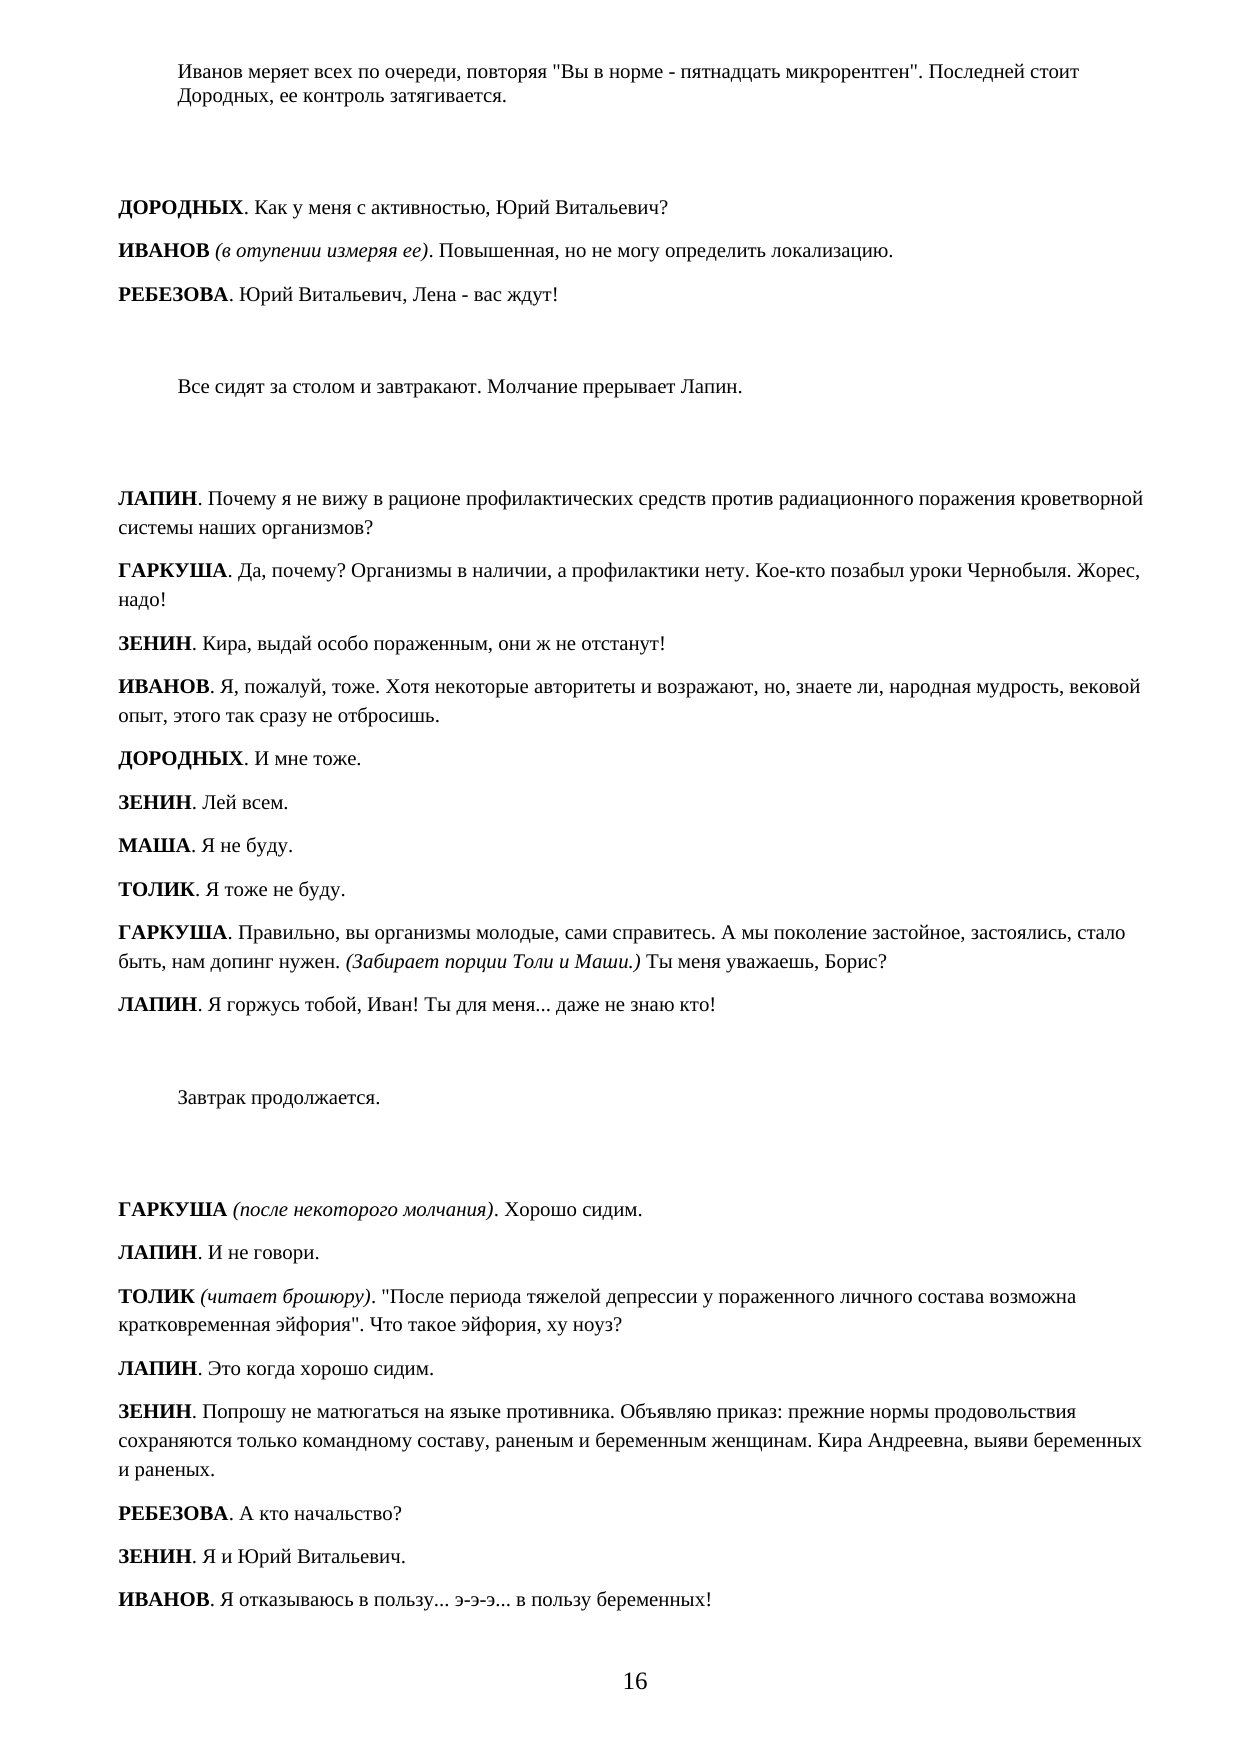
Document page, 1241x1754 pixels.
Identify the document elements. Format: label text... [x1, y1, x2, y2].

text МАША. Я не буду. [118, 833, 1152, 857]
text ЛАПИН. Я горжусь тобой, Иван! Ты для меня... даже не знаю кто! [118, 992, 1152, 1016]
text Завтрак продолжается. [177, 1085, 1093, 1109]
text ТОЛИК. Я тоже не буду. [118, 877, 1152, 901]
text ЛАПИН. Почему я не вижу в рационе профилактических средств против радиационного поражения кроветворной системы наших организмов? [118, 486, 1152, 539]
text ЗЕНИН. Попрошу не матюгаться на языке противника. Объявляю приказ: прежние нормы продовольствия сохраняются только командному составу, раненым и беременным женщинам. Кира Андреевна, выяви беременных и раненых. [118, 1399, 1152, 1481]
text ТОЛИК (читает брошюру). "После периода тяжелой депрессии у пораженного личного состава возможна кратковременная эйфория". Что такое эйфория, ху ноуз? [118, 1283, 1152, 1336]
text ГАРКУША. Да, почему? Организмы в наличии, а профилактики нету. Кое-кто позабыл уроки Чернобыля. Жорес, надо! [118, 558, 1152, 611]
text ИВАНОВ. Я отказываюсь в пользу... э-э-э... в пользу беременных! [118, 1587, 1152, 1611]
text Иванов меряет всех по очереди, повторяя "Вы в норме - пятнадцать микрорентген". Последней стоит Дородных, ее контроль затягивается. [177, 59, 1093, 107]
text ГАРКУША (после некоторого молчания). Хорошо сидим. [118, 1197, 1152, 1221]
text ЛАПИН. И не говори. [118, 1240, 1152, 1264]
text ЗЕНИН. Лей всем. [118, 790, 1152, 814]
text ДОРОДНЫХ. И мне тоже. [118, 746, 1152, 770]
text ЛАПИН. Это когда хорошо сидим. [118, 1356, 1152, 1380]
text ЗЕНИН. Кира, выдай особо пораженным, они ж не отстанут! [118, 631, 1152, 655]
text Все сидят за столом и завтракают. Молчание прерывает Лапин. [177, 374, 1093, 398]
text ИВАНОВ. Я, пожалуй, тоже. Хотя некоторые авторитеты и возражают, но, знаете ли, народная мудрость, вековой опыт, этого так сразу не отбросишь. [118, 674, 1152, 727]
text РЕБЕЗОВА. А кто начальство? [118, 1500, 1152, 1524]
text ИВАНОВ (в отупении измеряя ее). Повышенная, но не могу определить локализацию. [118, 238, 1152, 262]
text РЕБЕЗОВА. Юрий Витальевич, Лена - вас ждут! [118, 282, 1152, 306]
text ГАРКУША. Правильно, вы организмы молодые, сами справитесь. А мы поколение застойное, застоялись, стало быть, нам допинг нужен. (Забирает порции Толи и Маши.) Ты меня уважаешь, Борис? [118, 920, 1152, 973]
text ЗЕНИН. Я и Юрий Витальевич. [118, 1544, 1152, 1568]
text ДОРОДНЫХ. Как у меня с активностью, Юрий Витальевич? [118, 195, 1152, 219]
